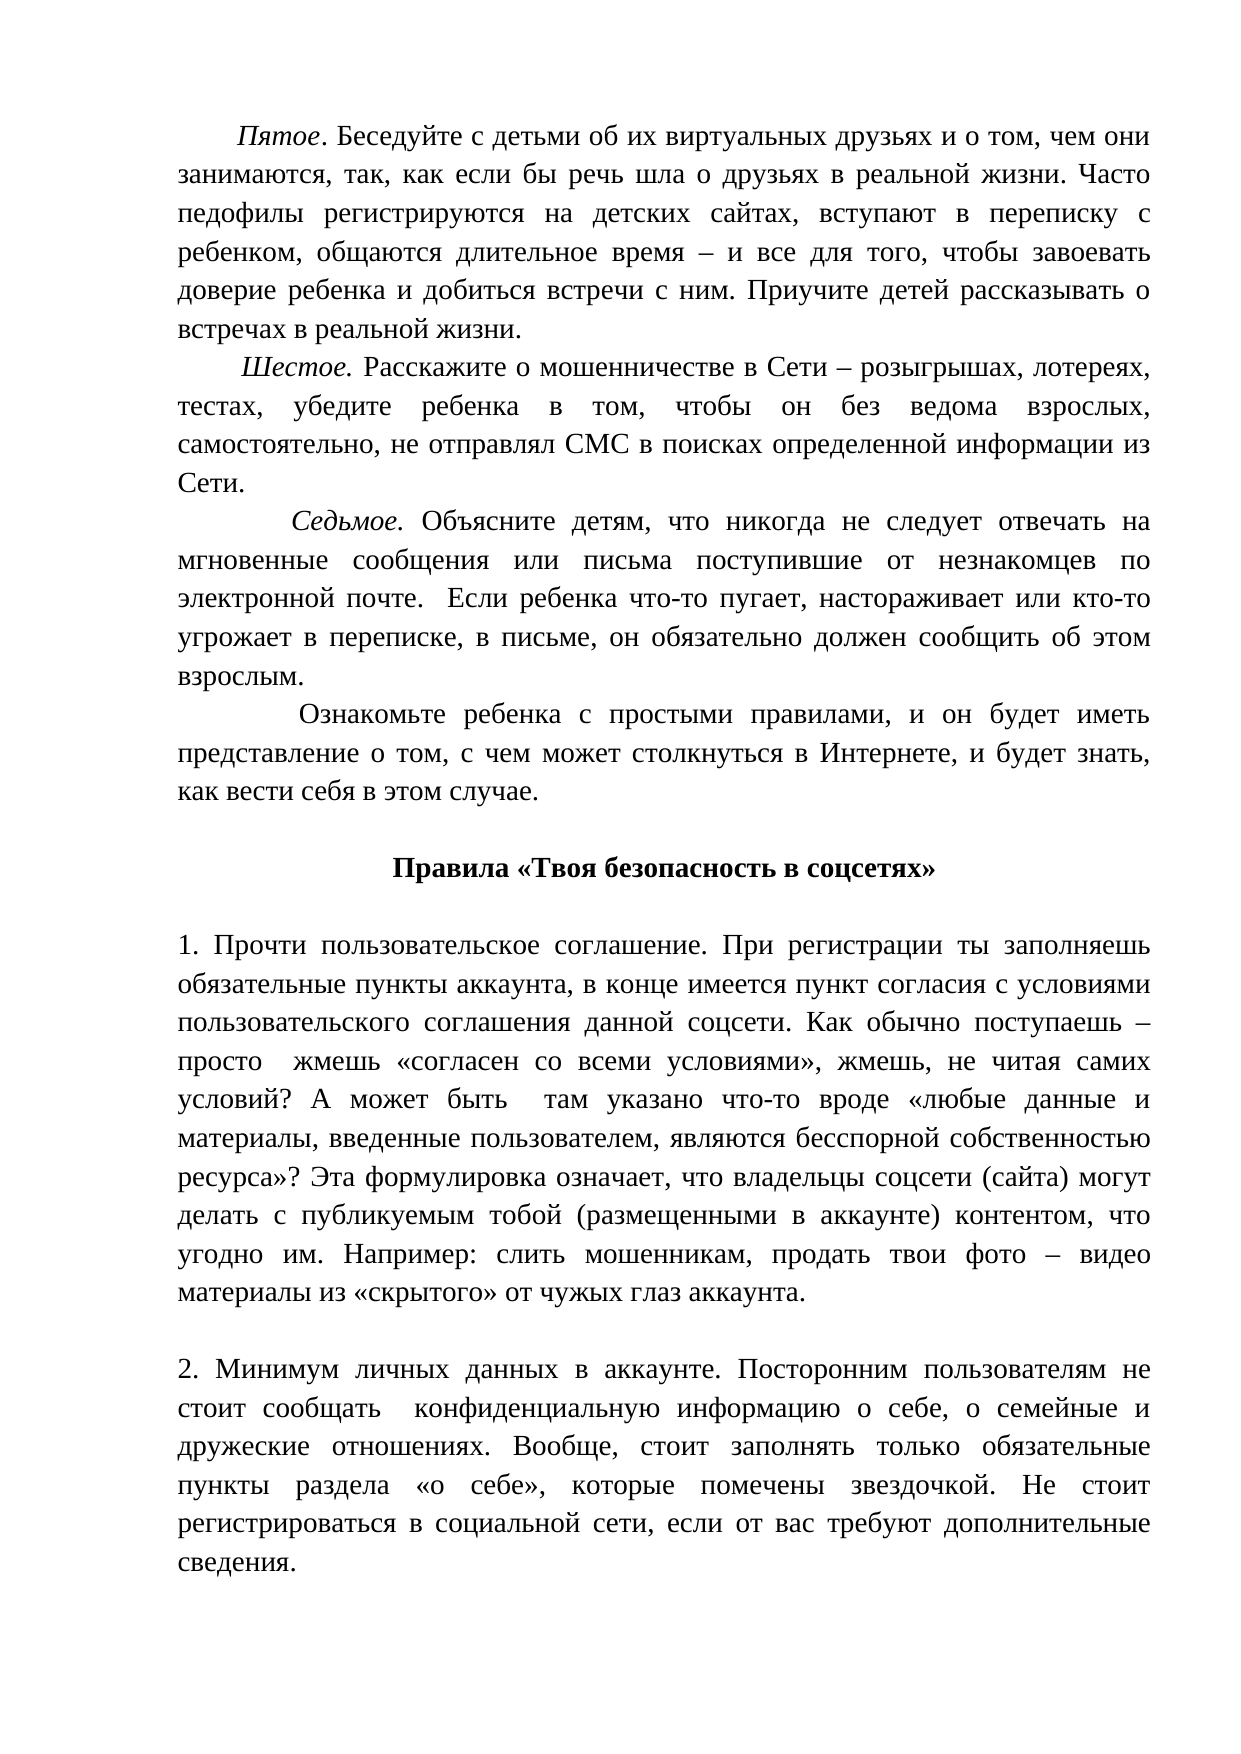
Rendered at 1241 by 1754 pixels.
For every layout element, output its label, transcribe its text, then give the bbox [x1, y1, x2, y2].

text Седьмое. Объясните детям, что никогда не следует отвечать на мгновенные сообщения или письма поступившие от незнакомцев по электронной почте. Если ребенка что-то пугает, настораживает или кто-то угрожает в переписке, в письме, он обязательно должен сообщить об этом взрослым. Ознакомьте ребенка с простыми правилами, и он будет иметь представление о том, с чем может столкнуться в Интернете, и будет знать, как вести себя в этом случае. [177, 503, 1152, 807]
text 1. Прочти пользовательское соглашение. При регистрации ты заполняешь обязательные пункты аккаунта, в конце имеется пункт согласия с условиями пользовательского соглашения данной соцсети. Как обычно поступаешь – просто жмешь «согласен со всеми условиями», жмешь, не читая самих условий? А может быть там указано что-то вроде «любые данные и материалы, введенные пользователем, являются бесспорной собственностью ресурса»? Эта формулировка означает, что владельцы соцсети (сайта) могут делать с публикуемым тобой (размещенными в аккаунте) контентом, что угодно им. Например: слить мошенникам, продать твои фото – видео материалы из «скрытого» от чужых глаз аккаунта. [177, 889, 1152, 1308]
text Правила «Твоя безопасность в соцсетях» [177, 850, 1152, 884]
text 2. Минимум личных данных в аккаунте. Посторонним пользователям не стоит сообщать конфиденциальную информацию о себе, о семейные и дружеские отношениях. Вообще, стоит заполнять только обязательные пункты раздела «о себе», которые помечены звездочкой. Не стоит регистрироваться в социальной сети, если от вас требуют дополнительные сведения. [177, 1351, 1152, 1578]
text Пятое. Беседуйте с детьми об их виртуальных друзьях и о том, чем они занимаются, так, как если бы речь шла о друзьях в реальной жизни. Часто педофилы регистрируются на детских сайтах, вступают в переписку с ребенком, общаются длительное время – и все для того, чтобы завоевать доверие ребенка и добиться встречи с ним. Приучите детей рассказывать о встречах в реальной жизни. [177, 118, 1152, 344]
text Шестое. Расскажите о мошенничестве в Сети – розыгрышах, лотереях, тестах, убедите ребенка в том, чтобы он без ведома взрослых, самостоятельно, не отправлял СМС в поисках определенной информации из Сети. [177, 349, 1152, 498]
